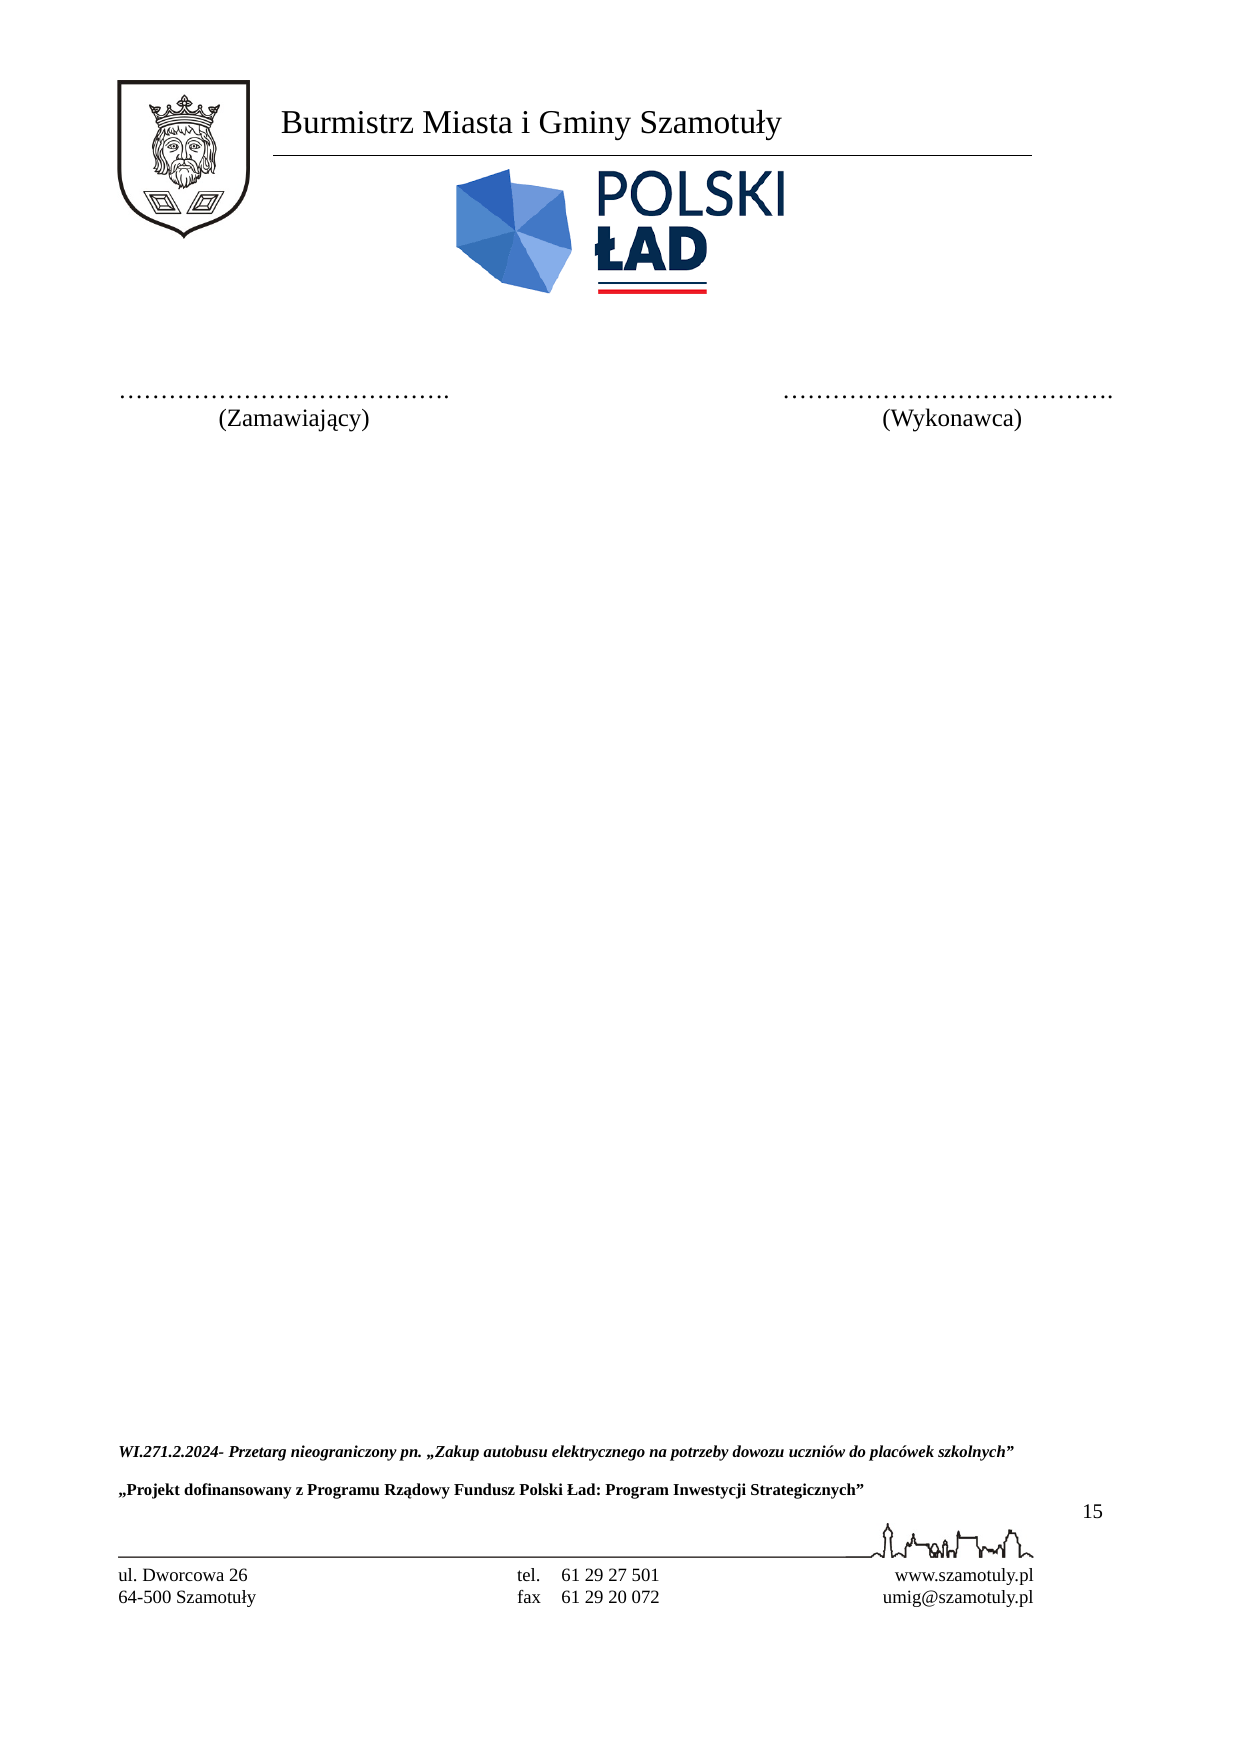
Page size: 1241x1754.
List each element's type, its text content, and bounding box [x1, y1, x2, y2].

text …………………………………. …………………………………. [118, 375, 1122, 403]
picture [118, 1523, 1034, 1558]
text (Zamawiający) (Wykonawca) [118, 403, 1122, 432]
picture [117, 80, 250, 239]
picture [456, 169, 784, 294]
